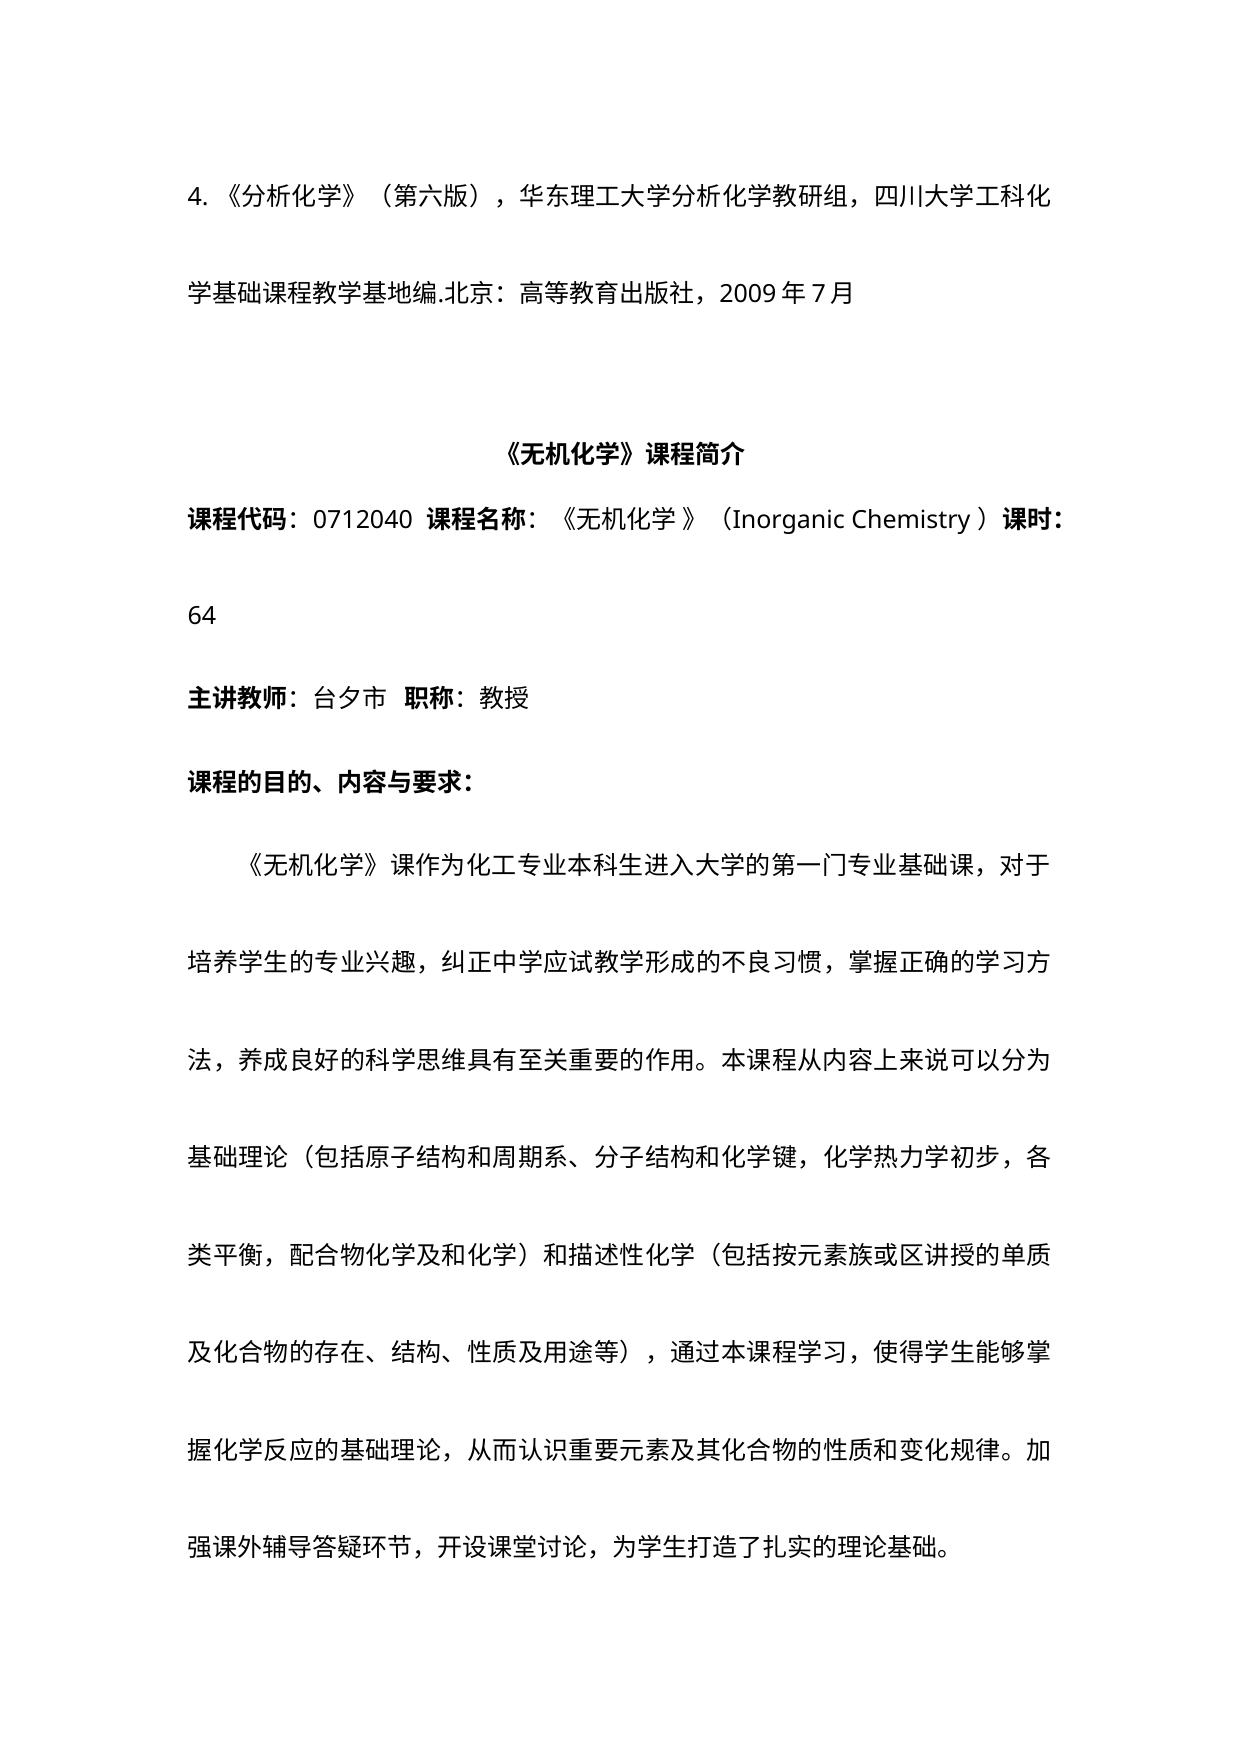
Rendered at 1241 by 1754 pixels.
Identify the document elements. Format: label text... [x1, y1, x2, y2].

text 课程的目的、内容与要求： [187, 748, 1053, 813]
text 4. 《分析化学》（第六版），华东理工大学分析化学教研组，四川大学工科化学基础课程教学基地编.北京：高等教育出版社，2009年7月 [187, 162, 1053, 324]
text 主讲教师：台夕市 职称：教授 [187, 664, 1053, 729]
text 课程代码：0712040 课程名称：《无机化学 》（Inorganic Chemistry ）课时：64 [187, 485, 1053, 648]
text 《无机化学》课作为化工专业本科生进入大学的第一门专业基础课，对于培养学生的专业兴趣，纠正中学应试教学形成的不良习惯，掌握正确的学习方法，养成良好的科学思维具有至关重要的作用。本课程从内容上来说可以分为基础理论（包括原子结构和周期系、分子结构和化学键，化学热力学初步，各类平衡，配合物化学及和化学）和描述性化学（包括按元素族或区讲授的单质及化合物的存在、结构、性质及用途等），通过本课程学习，使得学生能够掌握化学反应的基础理论，从而认识重要元素及其化合物的性质和变化规律。加强课外辅导答疑环节，开设课堂讨论，为学生打造了扎实的理论基础。 [187, 831, 1053, 1578]
text 《无机化学》课程简介 [187, 420, 1053, 485]
